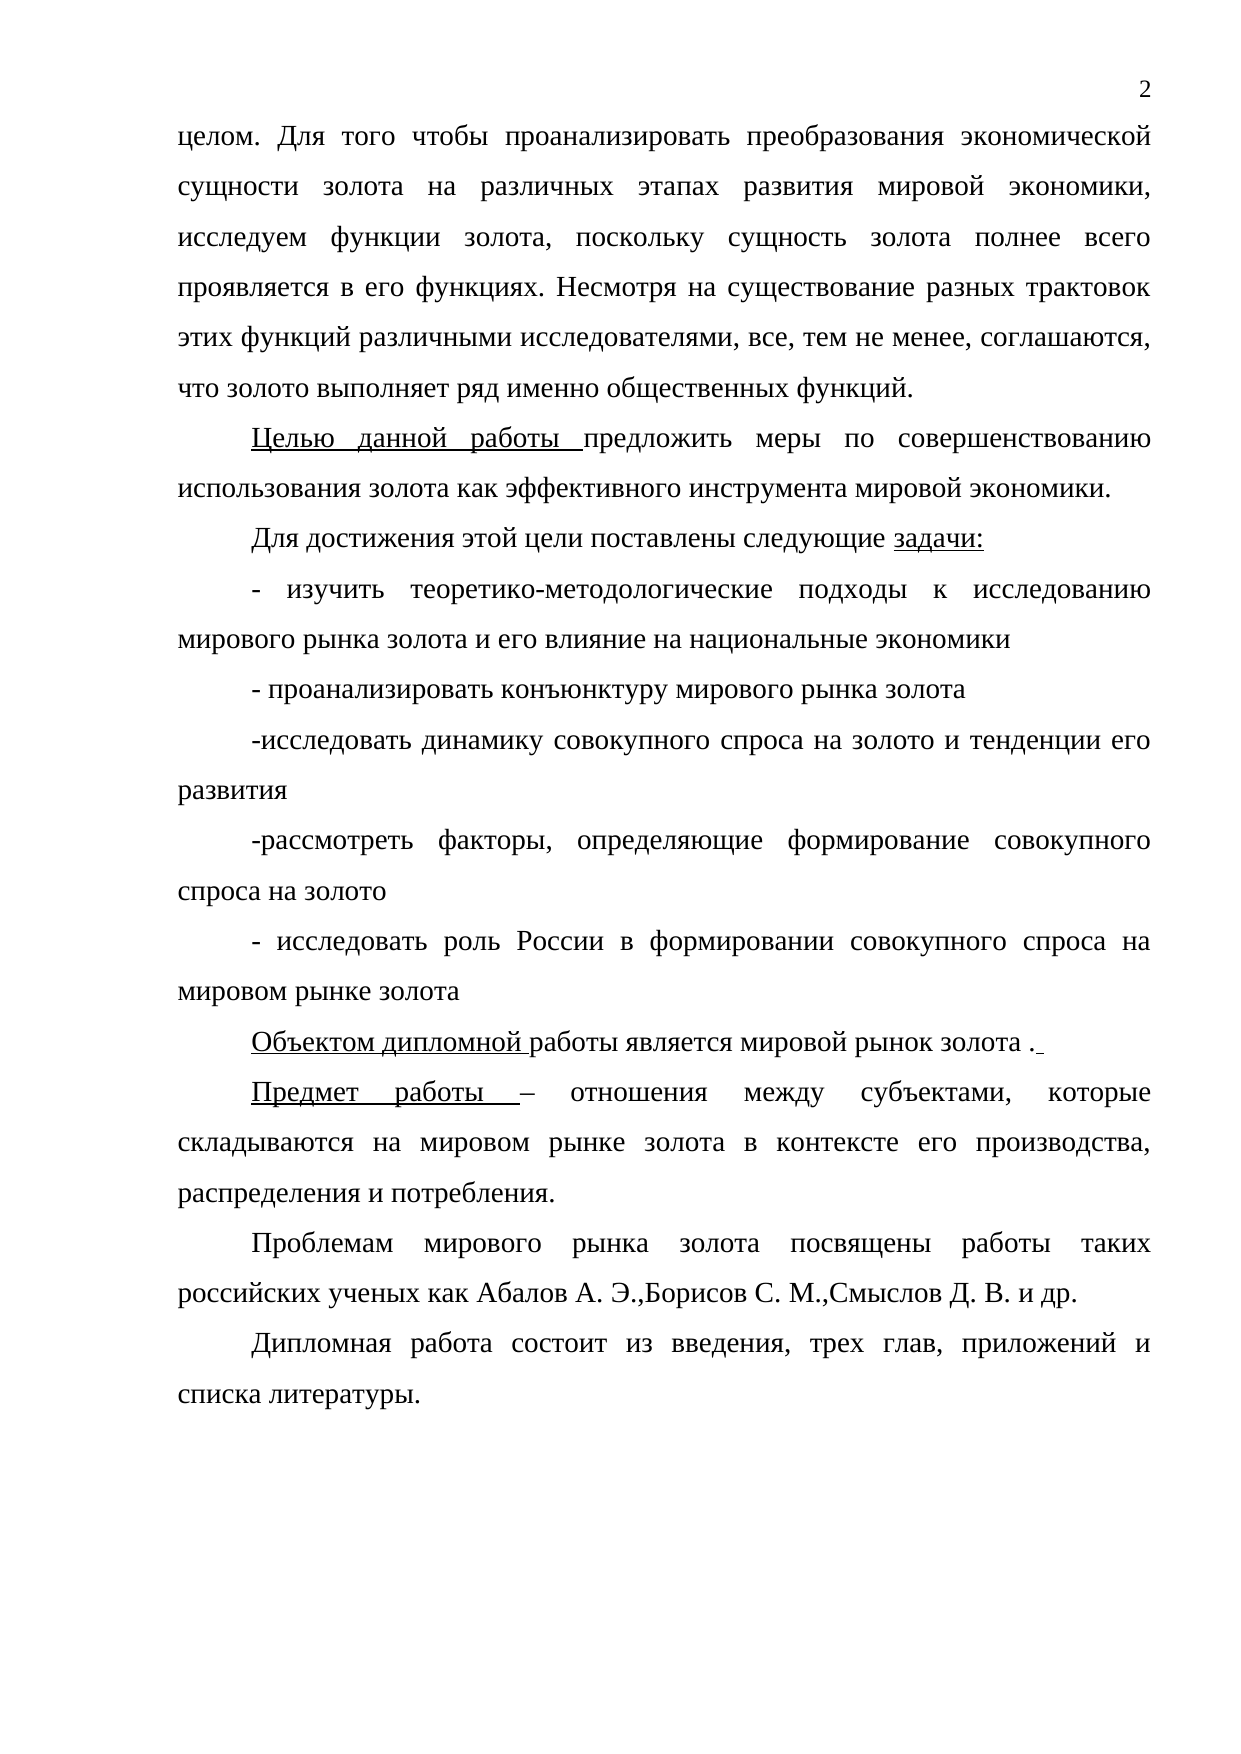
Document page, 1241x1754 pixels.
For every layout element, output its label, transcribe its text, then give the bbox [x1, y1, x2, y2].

text Объектом дипломной работы является мировой рынок золота . [177, 1024, 1152, 1057]
text Предмет работы – отношения между субъектами, которые складываются на мировом рынке золота в контексте его производства, распределения и потребления. [177, 1074, 1152, 1208]
text Проблемам мирового рынка золота посвящены работы таких российских ученых как Абалов А. Э.,Борисов С. М.,Смыслов Д. В. и др. [177, 1225, 1152, 1309]
text - изучить теоретико-методологические подходы к исследованию мирового рынка золота и его влияние на национальные экономики [177, 571, 1152, 655]
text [177, 118, 1152, 403]
text Целью данной работы предложить меры по совершенствованию использования золота как эффективного инструмента мировой экономики. [177, 420, 1152, 504]
text - проанализировать конъюнктуру мирового рынка золота [177, 672, 1152, 705]
text - исследовать роль России в формировании совокупного спроса на мировом рынке золота [177, 923, 1152, 1007]
text -исследовать динамику совокупного спроса на золото и тенденции его развития [177, 722, 1152, 806]
text Дипломная работа состоит из введения, трех глав, приложений и списка литературы. [177, 1326, 1152, 1409]
text Для достижения этой цели поставлены следующие задачи: [177, 521, 1152, 554]
text -рассмотреть факторы, определяющие формирование совокупного спроса на золото [177, 822, 1152, 906]
